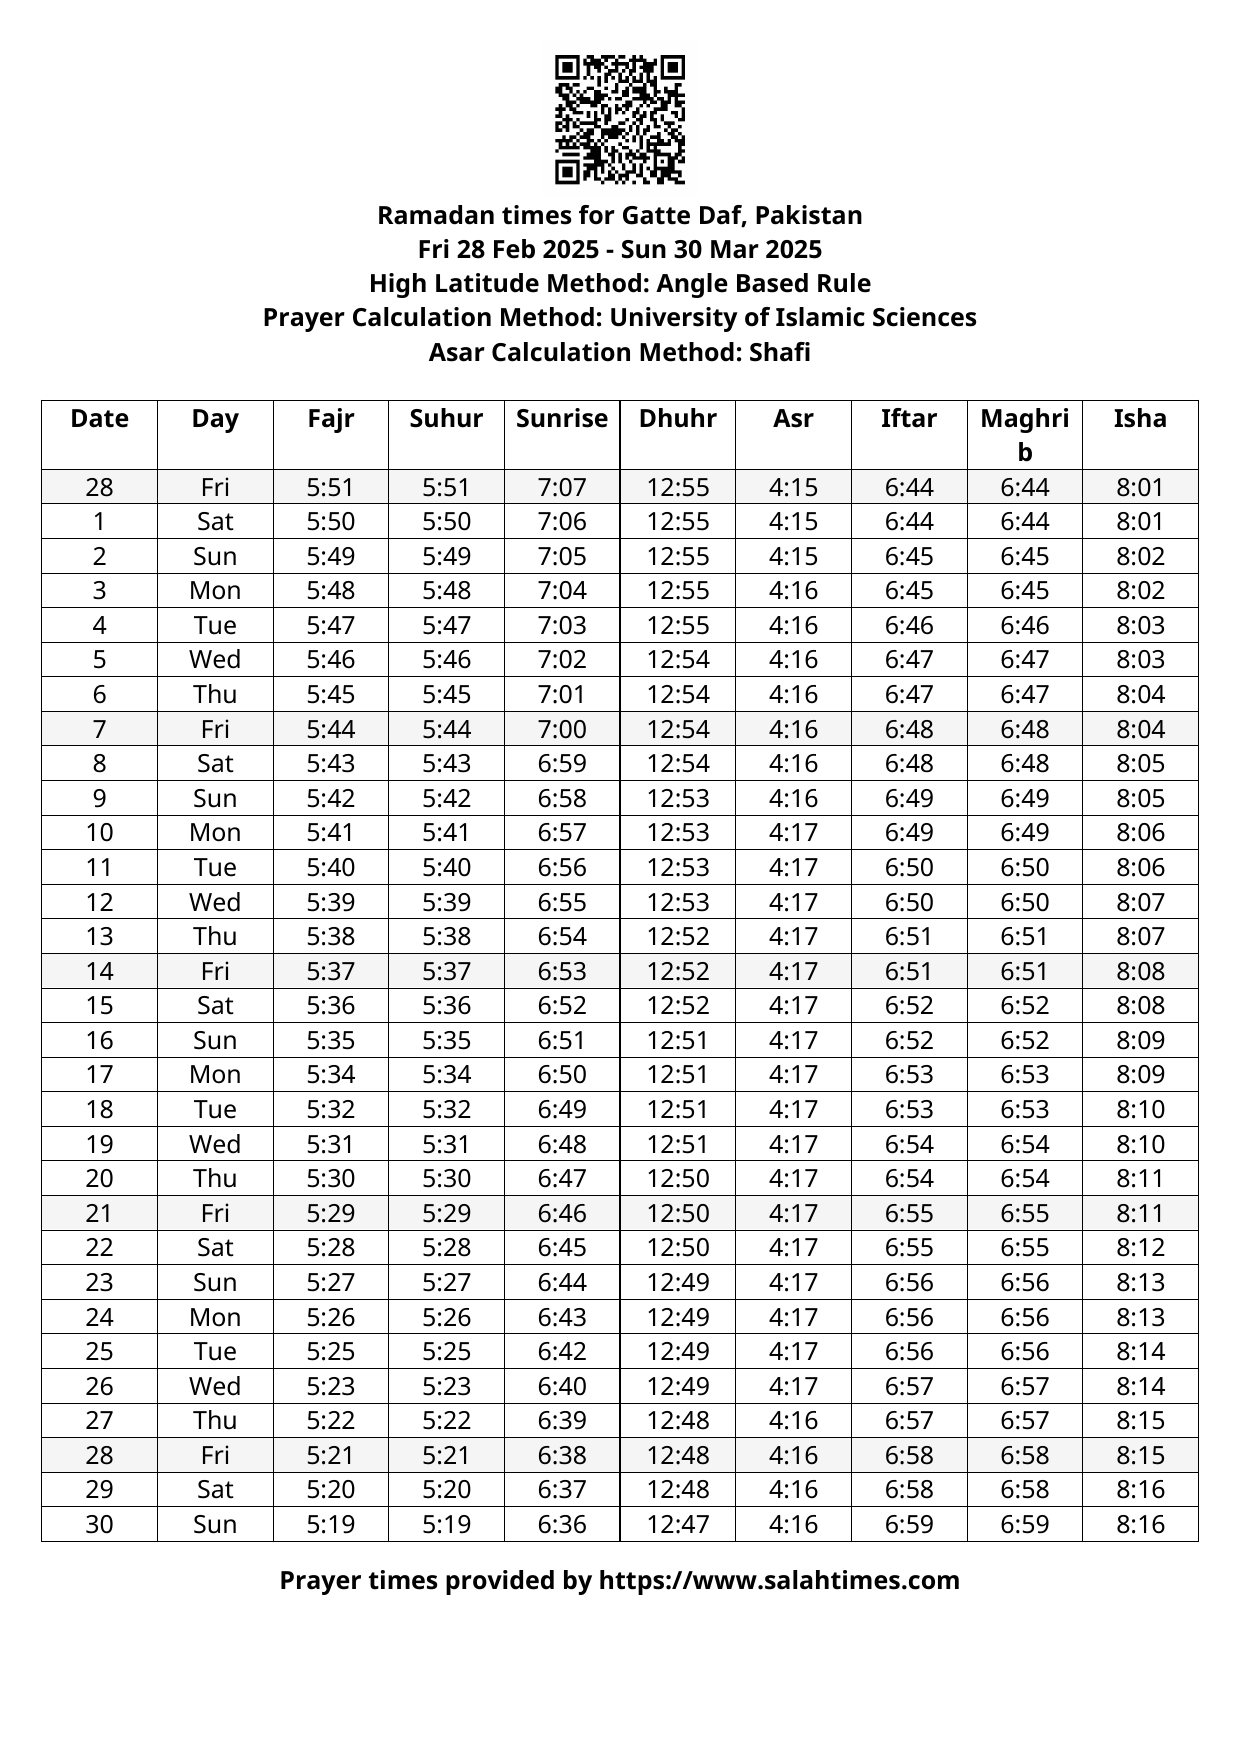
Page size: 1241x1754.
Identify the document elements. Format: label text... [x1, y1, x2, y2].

table_cell 6:45 [852, 539, 967, 572]
table_cell 6:44 [852, 504, 967, 538]
table_cell Thu [158, 1404, 273, 1437]
table_cell 4:16 [736, 643, 851, 676]
table_cell 6:53 [968, 1058, 1082, 1091]
table_cell 4:16 [736, 1438, 851, 1472]
table_cell Fri [158, 470, 273, 503]
table_cell 6:52 [968, 989, 1082, 1022]
table_cell 7:07 [505, 470, 619, 503]
table_cell Thu [158, 677, 273, 711]
table_cell Fri [158, 712, 273, 745]
table_cell 27 [42, 1404, 157, 1437]
table_cell 12:51 [621, 1023, 735, 1057]
table_cell 5:26 [389, 1300, 504, 1333]
table_cell 23 [42, 1265, 157, 1299]
table_cell 18 [42, 1092, 157, 1126]
table_cell 12:53 [621, 885, 735, 918]
table_cell 8:11 [1083, 1196, 1198, 1229]
table_cell 6:54 [852, 1127, 967, 1160]
table_cell 6:54 [968, 1161, 1082, 1195]
table_cell 8:16 [1083, 1507, 1198, 1541]
table_cell 5:32 [274, 1092, 388, 1126]
table_cell 8:02 [1083, 574, 1198, 607]
table_cell 5:35 [389, 1023, 504, 1057]
table_cell 17 [42, 1058, 157, 1091]
table_cell 5:30 [274, 1161, 388, 1195]
table_cell 12:49 [621, 1300, 735, 1333]
table_cell 6:37 [505, 1473, 619, 1506]
table_cell 5:40 [274, 850, 388, 884]
table_cell 7:01 [505, 677, 619, 711]
table_cell 6:54 [852, 1161, 967, 1195]
table_cell 6:46 [505, 1196, 619, 1229]
table_cell 5:20 [274, 1473, 388, 1506]
table_cell 6:50 [852, 850, 967, 884]
table_cell 5:36 [389, 989, 504, 1022]
table_cell 8:07 [1083, 919, 1198, 953]
table_cell Wed [158, 1127, 273, 1160]
table_cell 2 [42, 539, 157, 572]
table_cell 5:22 [274, 1404, 388, 1437]
table_cell 6:51 [968, 919, 1082, 953]
table_cell 26 [42, 1369, 157, 1402]
table_cell 7 [42, 712, 157, 745]
table_cell 5:40 [389, 850, 504, 884]
table_cell 5:31 [389, 1127, 504, 1160]
table_cell 8:09 [1083, 1058, 1198, 1091]
table_cell 6 [42, 677, 157, 711]
table_cell 8:13 [1083, 1265, 1198, 1299]
table_cell 5:46 [389, 643, 504, 676]
table_cell 5:35 [274, 1023, 388, 1057]
table_cell Fri [158, 954, 273, 987]
table_cell 24 [42, 1300, 157, 1333]
table_cell 4:17 [736, 1369, 851, 1402]
table_cell 6:57 [505, 816, 619, 849]
table_cell 6:48 [505, 1127, 619, 1160]
table_cell Mon [158, 816, 273, 849]
table_cell 12:49 [621, 1334, 735, 1368]
table_cell 6:50 [968, 850, 1082, 884]
table_cell 6:48 [968, 712, 1082, 745]
table_cell 6:57 [852, 1404, 967, 1437]
table_cell 12:54 [621, 643, 735, 676]
table_header Iftar [852, 401, 967, 469]
table_cell 6:54 [505, 919, 619, 953]
table_cell 7:04 [505, 574, 619, 607]
table_cell 5:19 [389, 1507, 504, 1541]
table_cell 5:48 [274, 574, 388, 607]
table_cell 8:14 [1083, 1369, 1198, 1402]
table_cell 5:29 [389, 1196, 504, 1229]
table_cell 5:44 [274, 712, 388, 745]
table_cell Sat [158, 1473, 273, 1506]
table_cell 6:47 [852, 643, 967, 676]
table_cell 5:51 [274, 470, 388, 503]
table_cell 8:02 [1083, 539, 1198, 572]
table_cell 6:49 [505, 1092, 619, 1126]
table_cell 12:51 [621, 1127, 735, 1160]
table_cell 6:57 [968, 1404, 1082, 1437]
table_cell 5:23 [389, 1369, 504, 1402]
table_cell 4:17 [736, 1196, 851, 1229]
table_cell 8:03 [1083, 608, 1198, 642]
table_cell 8:04 [1083, 677, 1198, 711]
table_header Fajr [274, 401, 388, 469]
table_cell 9 [42, 781, 157, 814]
table_header Day [158, 401, 273, 469]
table_cell 4:16 [736, 712, 851, 745]
table_cell 6:56 [968, 1265, 1082, 1299]
table_cell 5:45 [274, 677, 388, 711]
table_cell 4:16 [736, 574, 851, 607]
table_cell 12:54 [621, 746, 735, 780]
table_cell 12 [42, 885, 157, 918]
table_cell 6:47 [968, 643, 1082, 676]
table_cell 12:55 [621, 470, 735, 503]
table_cell 12:49 [621, 1369, 735, 1402]
table_cell Tue [158, 1092, 273, 1126]
text High Latitude Method: Angle Based Rule [42, 266, 1198, 300]
table_cell 6:56 [505, 850, 619, 884]
table_cell 4:17 [736, 989, 851, 1022]
table_cell 11 [42, 850, 157, 884]
table_cell 6:59 [968, 1507, 1082, 1541]
table_cell 5:34 [389, 1058, 504, 1091]
table_cell 6:59 [505, 746, 619, 780]
table_cell 5:28 [274, 1231, 388, 1264]
table_cell 4:16 [736, 1507, 851, 1541]
table_cell Sun [158, 781, 273, 814]
table_cell 5:41 [389, 816, 504, 849]
table_cell 8:01 [1083, 504, 1198, 538]
table_header Maghrib [968, 401, 1082, 469]
table_cell Thu [158, 919, 273, 953]
table_cell 6:45 [505, 1231, 619, 1264]
table_cell 6:49 [852, 816, 967, 849]
table_cell 28 [42, 470, 157, 503]
table_cell 6:58 [968, 1473, 1082, 1506]
table_cell 6:44 [505, 1265, 619, 1299]
table_cell 1 [42, 504, 157, 538]
text Fri 28 Feb 2025 - Sun 30 Mar 2025 [42, 232, 1198, 266]
table_cell 30 [42, 1507, 157, 1541]
table_cell 5:23 [274, 1369, 388, 1402]
table_cell 6:55 [968, 1231, 1082, 1264]
table_cell 4:17 [736, 1265, 851, 1299]
table_cell 6:49 [968, 781, 1082, 814]
table_cell 5:21 [389, 1438, 504, 1472]
table_cell 7:06 [505, 504, 619, 538]
table_cell 12:55 [621, 539, 735, 572]
table_cell 5:49 [389, 539, 504, 572]
table_cell 5:50 [389, 504, 504, 538]
table_cell 6:53 [968, 1092, 1082, 1126]
table_cell 4:16 [736, 1473, 851, 1506]
table_cell 5:21 [274, 1438, 388, 1472]
table_cell 6:39 [505, 1404, 619, 1437]
table_cell 7:03 [505, 608, 619, 642]
table_cell Fri [158, 1196, 273, 1229]
table_cell 5:31 [274, 1127, 388, 1160]
table_cell 8:06 [1083, 850, 1198, 884]
table_cell Fri [158, 1438, 273, 1472]
table_cell 6:56 [968, 1300, 1082, 1333]
table_cell 12:50 [621, 1161, 735, 1195]
table_cell Sat [158, 746, 273, 780]
table_header Isha [1083, 401, 1198, 469]
table_cell 12:47 [621, 1507, 735, 1541]
table_cell 12:48 [621, 1473, 735, 1506]
table_cell 4:16 [736, 1404, 851, 1437]
table_cell 6:57 [852, 1369, 967, 1402]
table_cell 6:54 [968, 1127, 1082, 1160]
table_cell 13 [42, 919, 157, 953]
table_cell 4:17 [736, 954, 851, 987]
table_cell 15 [42, 989, 157, 1022]
text Ramadan times for Gatte Daf, Pakistan [42, 198, 1198, 232]
table_cell 21 [42, 1196, 157, 1229]
table_cell 12:50 [621, 1196, 735, 1229]
table_cell 8:05 [1083, 746, 1198, 780]
table_cell 12:53 [621, 850, 735, 884]
table_cell 6:45 [968, 574, 1082, 607]
table_cell 5:38 [274, 919, 388, 953]
table_cell Sun [158, 1507, 273, 1541]
table_cell 19 [42, 1127, 157, 1160]
table_cell 12:52 [621, 954, 735, 987]
table_cell 6:49 [852, 781, 967, 814]
table_cell 12:55 [621, 608, 735, 642]
table_cell 8 [42, 746, 157, 780]
table_cell 4:17 [736, 1161, 851, 1195]
table_cell 5:34 [274, 1058, 388, 1091]
table_cell Sun [158, 1265, 273, 1299]
table_cell 4:17 [736, 919, 851, 953]
table_cell Sun [158, 1023, 273, 1057]
table_cell 4:17 [736, 885, 851, 918]
table_cell 12:52 [621, 989, 735, 1022]
table_cell 6:48 [852, 746, 967, 780]
table_header Asr [736, 401, 851, 469]
table_cell 4:15 [736, 539, 851, 572]
table_cell 5:43 [274, 746, 388, 780]
table_cell 4:16 [736, 781, 851, 814]
table_cell 8:15 [1083, 1404, 1198, 1437]
table_cell 6:56 [852, 1334, 967, 1368]
table_cell 5:32 [389, 1092, 504, 1126]
table_cell 8:15 [1083, 1438, 1198, 1472]
table_cell 3 [42, 574, 157, 607]
table_cell 6:47 [852, 677, 967, 711]
table_cell 4:16 [736, 746, 851, 780]
table_cell 25 [42, 1334, 157, 1368]
table_header Date [42, 401, 157, 469]
table_cell 5:26 [274, 1300, 388, 1333]
table_cell 6:48 [852, 712, 967, 745]
table_cell 5:47 [274, 608, 388, 642]
table_cell 4 [42, 608, 157, 642]
table_cell 12:50 [621, 1231, 735, 1264]
table_cell 8:09 [1083, 1023, 1198, 1057]
table_cell 12:55 [621, 574, 735, 607]
table_cell 5:37 [274, 954, 388, 987]
table_cell 6:44 [968, 470, 1082, 503]
table_cell 5:28 [389, 1231, 504, 1264]
table_cell 6:40 [505, 1369, 619, 1402]
table_cell 6:49 [968, 816, 1082, 849]
table_cell 7:02 [505, 643, 619, 676]
text Prayer Calculation Method: University of Islamic Sciences [42, 300, 1198, 334]
table_cell 5:30 [389, 1161, 504, 1195]
table_cell 20 [42, 1161, 157, 1195]
table_cell 4:15 [736, 470, 851, 503]
table_cell 12:55 [621, 504, 735, 538]
table_cell 8:06 [1083, 816, 1198, 849]
table_cell 5:38 [389, 919, 504, 953]
table_cell 12:48 [621, 1438, 735, 1472]
table_cell 5:27 [274, 1265, 388, 1299]
table_cell 4:17 [736, 1092, 851, 1126]
table_cell Sat [158, 989, 273, 1022]
table_cell 6:55 [968, 1196, 1082, 1229]
table_cell 12:51 [621, 1058, 735, 1091]
table_cell 6:53 [852, 1058, 967, 1091]
table_cell 6:56 [852, 1265, 967, 1299]
table_cell 8:12 [1083, 1231, 1198, 1264]
table_cell 5:25 [389, 1334, 504, 1368]
table_cell 6:50 [968, 885, 1082, 918]
table_cell 6:51 [852, 954, 967, 987]
table_cell Wed [158, 885, 273, 918]
table_cell 14 [42, 954, 157, 987]
table_cell 7:00 [505, 712, 619, 745]
table_cell 6:53 [852, 1092, 967, 1126]
table_cell 8:05 [1083, 781, 1198, 814]
table_cell 4:16 [736, 677, 851, 711]
table_cell 5:45 [389, 677, 504, 711]
table_cell 4:17 [736, 1231, 851, 1264]
table_cell 4:16 [736, 608, 851, 642]
table_cell Sun [158, 539, 273, 572]
table_cell 6:55 [852, 1196, 967, 1229]
table_cell 12:48 [621, 1404, 735, 1437]
table_cell 12:54 [621, 712, 735, 745]
table_cell 6:56 [852, 1300, 967, 1333]
table_cell 8:11 [1083, 1161, 1198, 1195]
table_cell 8:10 [1083, 1092, 1198, 1126]
table_cell 5:41 [274, 816, 388, 849]
table_cell 4:17 [736, 1334, 851, 1368]
table_cell 10 [42, 816, 157, 849]
table_cell 4:17 [736, 1300, 851, 1333]
table_cell 6:58 [968, 1438, 1082, 1472]
table_cell 6:52 [852, 989, 967, 1022]
table_cell 28 [42, 1438, 157, 1472]
table_cell 8:08 [1083, 954, 1198, 987]
table_cell Tue [158, 850, 273, 884]
table_cell 6:50 [852, 885, 967, 918]
table_cell 6:52 [505, 989, 619, 1022]
table_cell 5:43 [389, 746, 504, 780]
table_cell 5:20 [389, 1473, 504, 1506]
table_cell 12:53 [621, 816, 735, 849]
table_cell Wed [158, 1369, 273, 1402]
table_cell 4:17 [736, 1023, 851, 1057]
table_cell 6:45 [968, 539, 1082, 572]
table_cell 5:42 [274, 781, 388, 814]
table_cell 5:39 [274, 885, 388, 918]
table_cell Wed [158, 643, 273, 676]
table_cell 6:56 [968, 1334, 1082, 1368]
table_cell 6:55 [505, 885, 619, 918]
table_cell 6:44 [852, 470, 967, 503]
table_header Dhuhr [621, 401, 735, 469]
table_cell 5:25 [274, 1334, 388, 1368]
table_cell 6:46 [852, 608, 967, 642]
table_cell 5:19 [274, 1507, 388, 1541]
table_cell 8:14 [1083, 1334, 1198, 1368]
table_cell 8:10 [1083, 1127, 1198, 1160]
table_cell 6:51 [505, 1023, 619, 1057]
table_cell 5:39 [389, 885, 504, 918]
table_cell 6:47 [968, 677, 1082, 711]
table_cell 6:43 [505, 1300, 619, 1333]
text Asar Calculation Method: Shafi [42, 334, 1198, 368]
table_cell 5:42 [389, 781, 504, 814]
table_cell 8:13 [1083, 1300, 1198, 1333]
table_cell 6:52 [968, 1023, 1082, 1057]
table_cell Sat [158, 1231, 273, 1264]
table_cell 6:50 [505, 1058, 619, 1091]
table_cell 8:07 [1083, 885, 1198, 918]
table_cell 6:58 [852, 1438, 967, 1472]
table_cell 6:51 [968, 954, 1082, 987]
table_cell 16 [42, 1023, 157, 1057]
table_cell 5:46 [274, 643, 388, 676]
table_cell 6:52 [852, 1023, 967, 1057]
table_cell Tue [158, 1334, 273, 1368]
table_cell 6:53 [505, 954, 619, 987]
table_cell 8:03 [1083, 643, 1198, 676]
table_cell 5:36 [274, 989, 388, 1022]
table_cell 6:42 [505, 1334, 619, 1368]
table_cell 8:04 [1083, 712, 1198, 745]
table_cell 5:22 [389, 1404, 504, 1437]
table_cell 6:48 [968, 746, 1082, 780]
table_cell 6:59 [852, 1507, 967, 1541]
table_cell Mon [158, 574, 273, 607]
table_cell 12:53 [621, 781, 735, 814]
table_cell 5:48 [389, 574, 504, 607]
table_cell 6:58 [852, 1473, 967, 1506]
table_cell 4:17 [736, 816, 851, 849]
table_cell 4:17 [736, 1127, 851, 1160]
table_cell 5:29 [274, 1196, 388, 1229]
table_cell 5:47 [389, 608, 504, 642]
table_cell Tue [158, 608, 273, 642]
table_cell 22 [42, 1231, 157, 1264]
table_cell 6:47 [505, 1161, 619, 1195]
text Prayer times provided by https://www.salahtimes.com [42, 1563, 1198, 1597]
table_cell 5:44 [389, 712, 504, 745]
table_cell 8:01 [1083, 470, 1198, 503]
table_header Sunrise [505, 401, 619, 469]
table_cell 5:37 [389, 954, 504, 987]
table_cell Mon [158, 1058, 273, 1091]
table_cell Mon [158, 1300, 273, 1333]
table_cell 6:55 [852, 1231, 967, 1264]
table_cell 8:16 [1083, 1473, 1198, 1506]
table_cell 6:46 [968, 608, 1082, 642]
table_cell Thu [158, 1161, 273, 1195]
table_cell 29 [42, 1473, 157, 1506]
table_cell 12:54 [621, 677, 735, 711]
table_cell 5:27 [389, 1265, 504, 1299]
table_cell 5 [42, 643, 157, 676]
table_cell 6:51 [852, 919, 967, 953]
table_cell 12:51 [621, 1092, 735, 1126]
table_cell 5:51 [389, 470, 504, 503]
table_cell 6:38 [505, 1438, 619, 1472]
table_cell 7:05 [505, 539, 619, 572]
table_header Suhur [389, 401, 504, 469]
table_cell 6:44 [968, 504, 1082, 538]
table_cell 6:58 [505, 781, 619, 814]
picture [542, 41, 699, 198]
table_cell 12:49 [621, 1265, 735, 1299]
table_cell 5:49 [274, 539, 388, 572]
table_cell 4:17 [736, 850, 851, 884]
table_cell 6:57 [968, 1369, 1082, 1402]
table_cell 6:36 [505, 1507, 619, 1541]
table_cell 6:45 [852, 574, 967, 607]
table_cell Sat [158, 504, 273, 538]
table_cell 4:15 [736, 504, 851, 538]
table_cell 8:08 [1083, 989, 1198, 1022]
table_cell 12:52 [621, 919, 735, 953]
table_cell 4:17 [736, 1058, 851, 1091]
table_cell 5:50 [274, 504, 388, 538]
